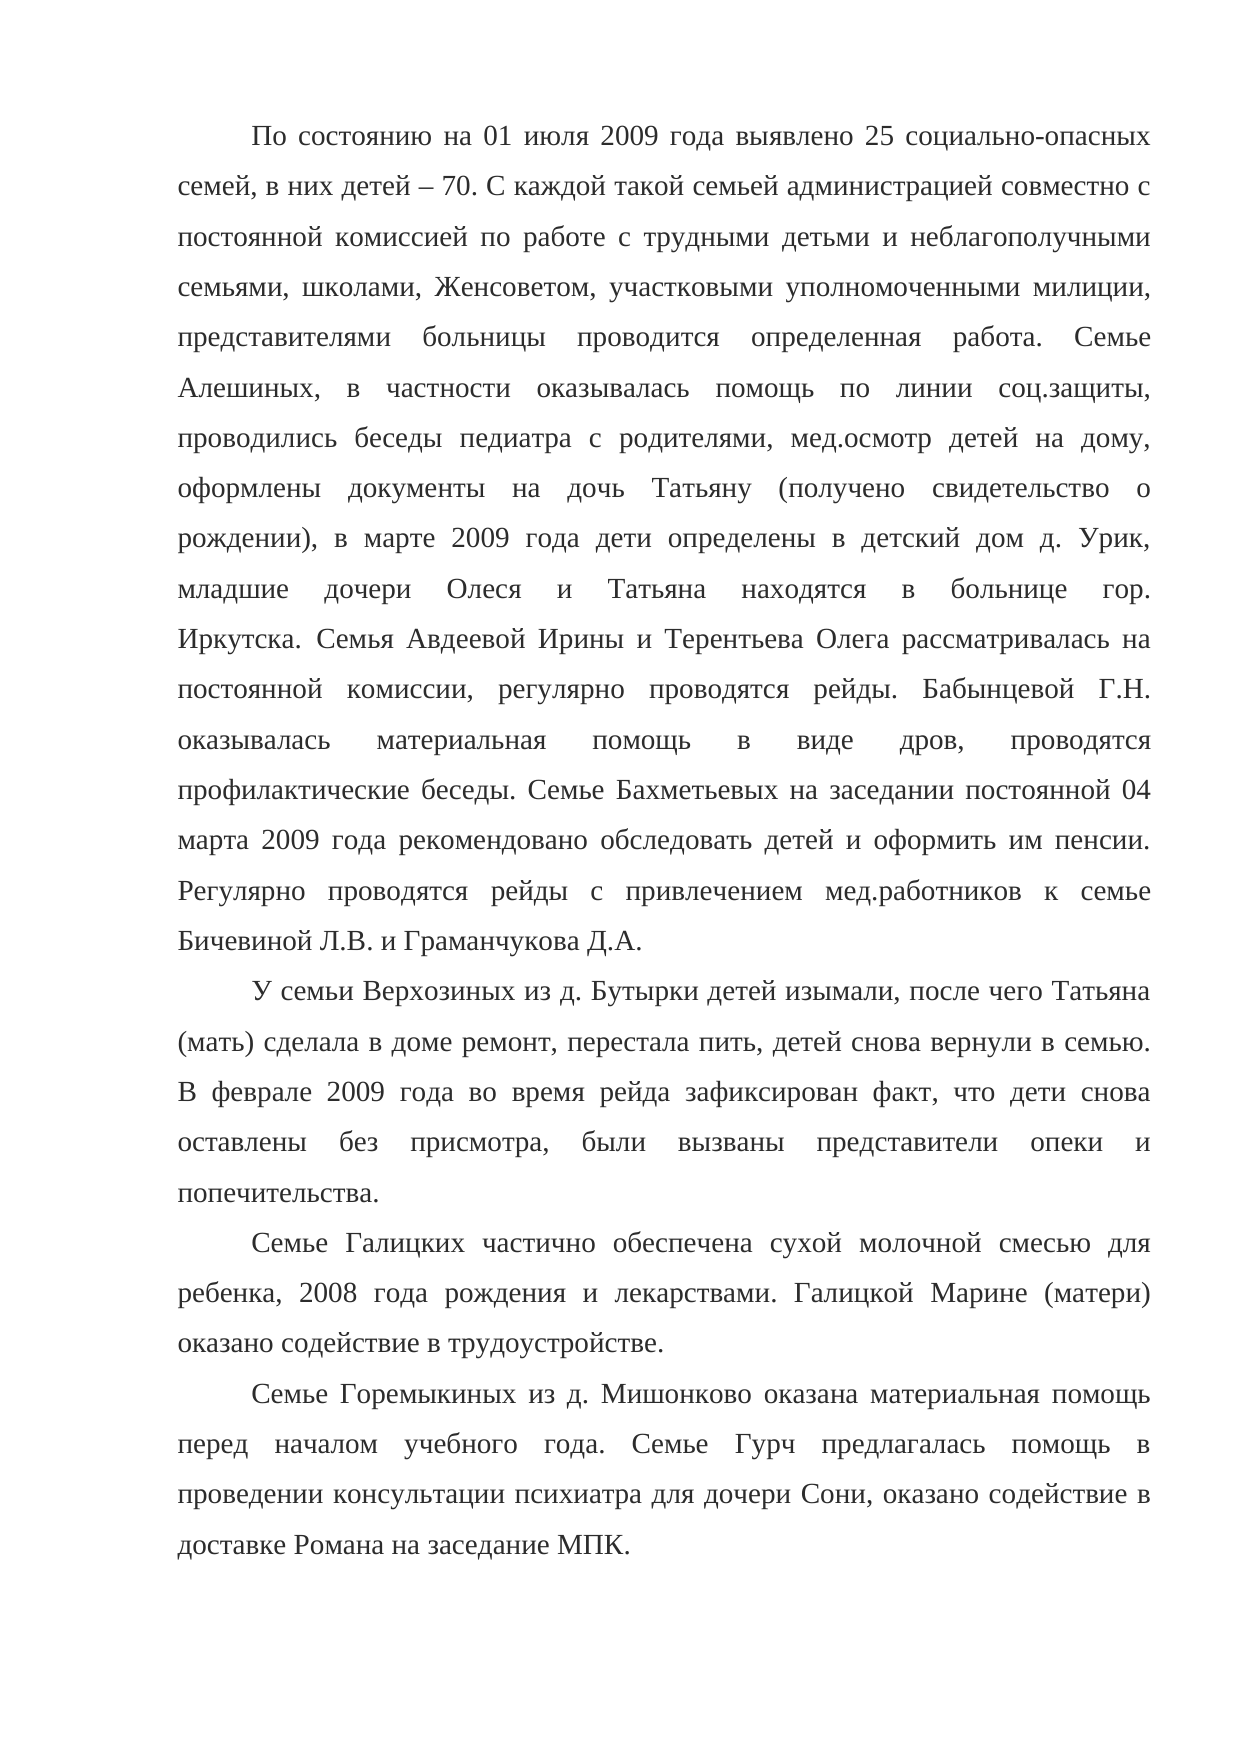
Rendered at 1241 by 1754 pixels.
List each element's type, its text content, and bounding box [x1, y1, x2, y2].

text Семье Горемыкиных из д. Мишонково оказана материальная помощь перед началом учебного года. Семье Гурч предлагалась помощь в проведении консультации психиатра для дочери Сони, оказано содействие в доставке Романа на заседание МПК. [177, 1376, 1152, 1560]
text Семье Галицких частично обеспечена сухой молочной смесью для ребенка, 2008 года рождения и лекарствами. Галицкой Марине (матери) оказано содействие в трудоустройстве. [177, 1225, 1152, 1359]
text По состоянию на 01 июля 2009 года выявлено 25 социально-опасных семей, в них детей – 70. С каждой такой семьей администрацией совместно с постоянной комиссией по работе с трудными детьми и неблагополучными семьями, школами, Женсоветом, участковыми уполномоченными милиции, представителями больницы проводится определенная работа. Семье Алешиных, в частности оказывалась помощь по линии соц.защиты, проводились беседы педиатра с родителями, мед.осмотр детей на дому, оформлены документы на дочь Татьяну (получено свидетельство о рождении), в марте 2009 года дети определены в детский дом д. Урик, младшие дочери Олеся и Татьяна находятся в больнице гор. Иркутска. Семья Авдеевой Ирины и Терентьева Олега рассматривалась на постоянной комиссии, регулярно проводятся рейды. Бабынцевой Г.Н. оказывалась материальная помощь в виде дров, проводятся профилактические беседы. Семье Бахметьевых на заседании постоянной 04 марта 2009 года рекомендовано обследовать детей и оформить им пенсии. Регулярно проводятся рейды с привлечением мед.работников к семье Бичевиной Л.В. и Граманчукова Д.А. [177, 118, 1152, 957]
text У семьи Верхозиных из д. Бутырки детей изымали, после чего Татьяна (мать) сделала в доме ремонт, перестала пить, детей снова вернули в семью. В феврале 2009 года во время рейда зафиксирован факт, что дети снова оставлены без присмотра, были вызваны представители опеки и попечительства. [177, 973, 1152, 1208]
